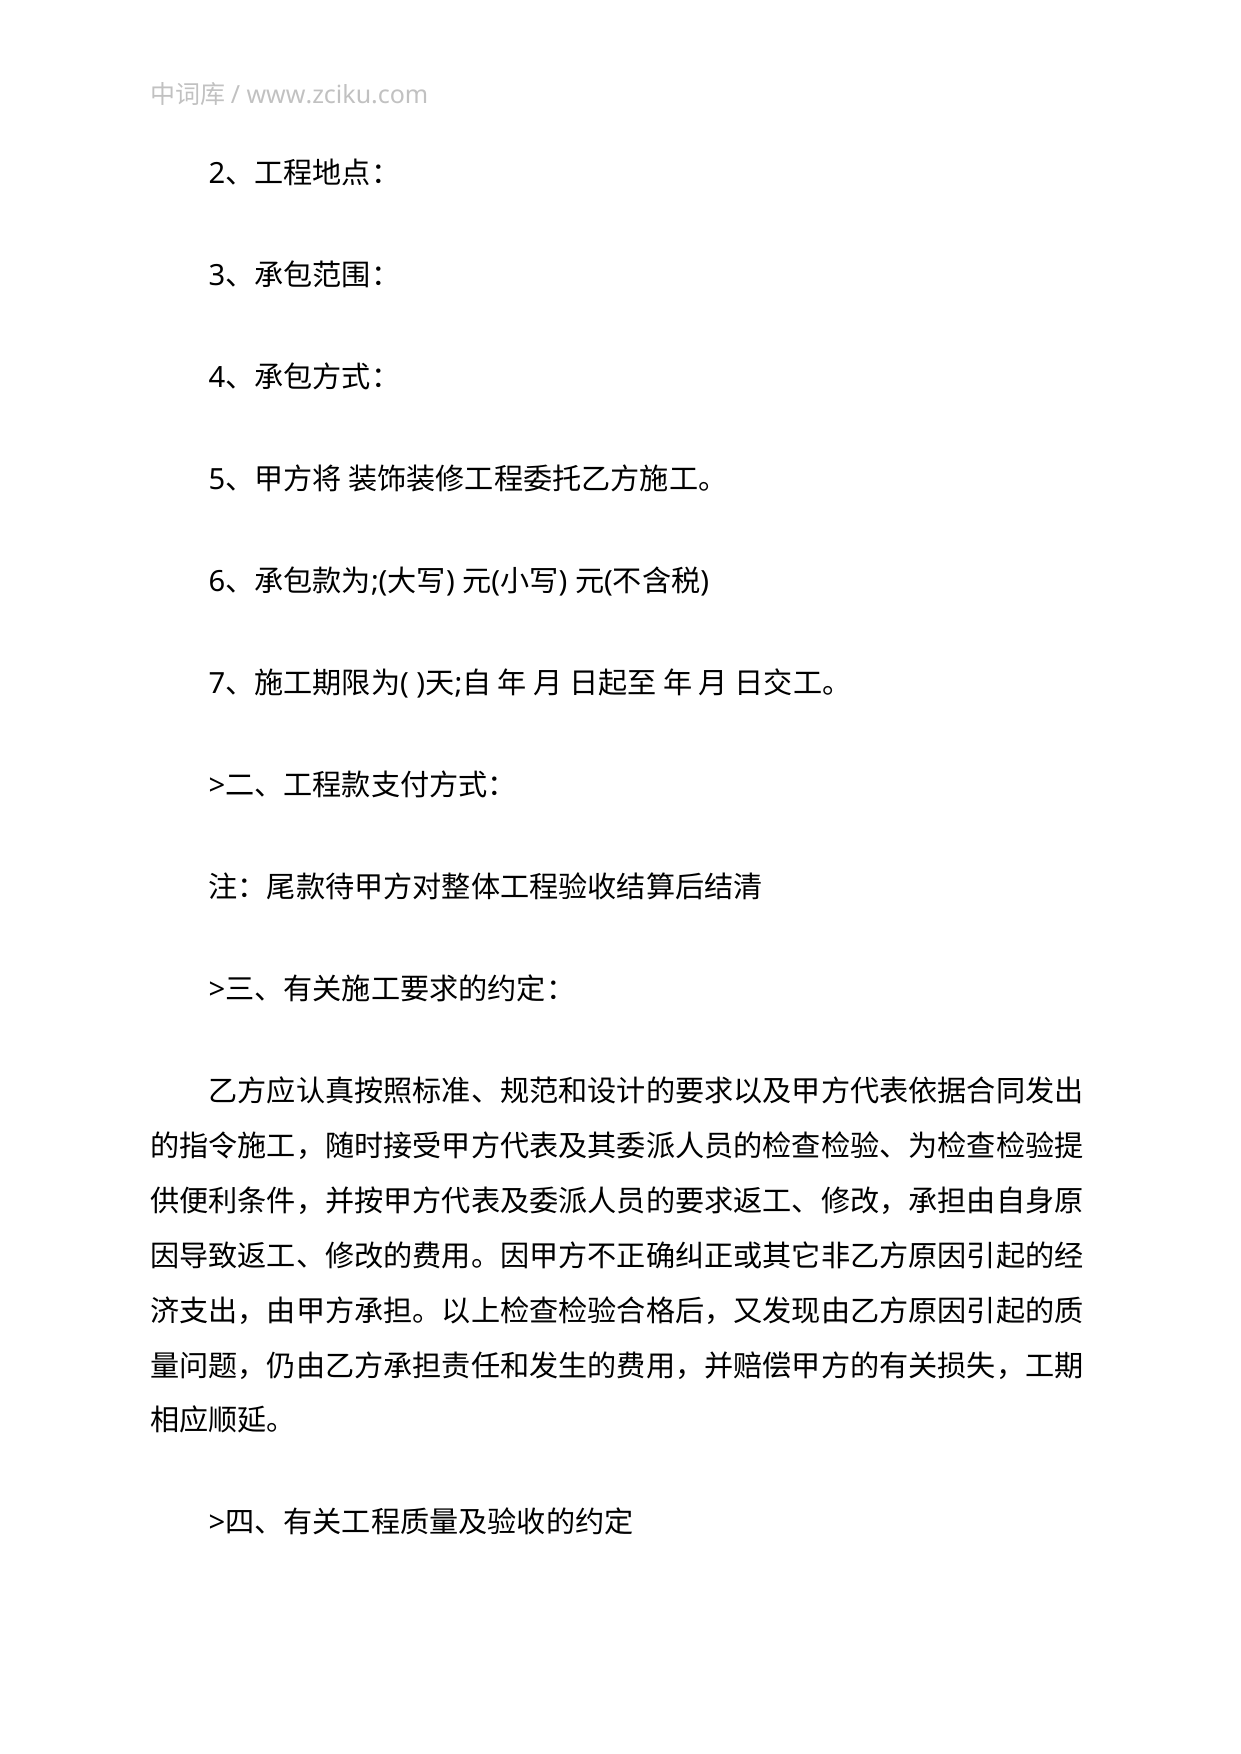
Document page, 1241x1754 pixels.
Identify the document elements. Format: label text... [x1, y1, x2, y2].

text 注：尾款待甲方对整体工程验收结算后结清 [150, 864, 1090, 906]
text 4、承包方式： [150, 354, 1090, 396]
text 乙方应认真按照标准、规范和设计的要求以及甲方代表依据合同发出的指令施工，随时接受甲方代表及其委派人员的检查检验、为检查检验提供便利条件，并按甲方代表及委派人员的要求返工、修改，承担由自身原因导致返工、修改的费用。因甲方不正确纠正或其它非乙方原因引起的经济支出，由甲方承担。以上检查检验合格后，又发现由乙方原因引起的质量问题，仍由乙方承担责任和发生的费用，并赔偿甲方的有关损失，工期相应顺延。 [150, 1068, 1090, 1439]
text >四、有关工程质量及验收的约定 [150, 1499, 1090, 1541]
text 3、承包范围： [150, 252, 1090, 294]
text 7、施工期限为( )天;自 年 月 日起至 年 月 日交工。 [150, 660, 1090, 702]
text 2、工程地点： [150, 150, 1090, 192]
text 6、承包款为;(大写) 元(小写) 元(不含税) [150, 558, 1090, 600]
text >三、有关施工要求的约定： [150, 966, 1090, 1008]
text >二、工程款支付方式： [150, 762, 1090, 804]
text 5、甲方将 装饰装修工程委托乙方施工。 [150, 456, 1090, 498]
